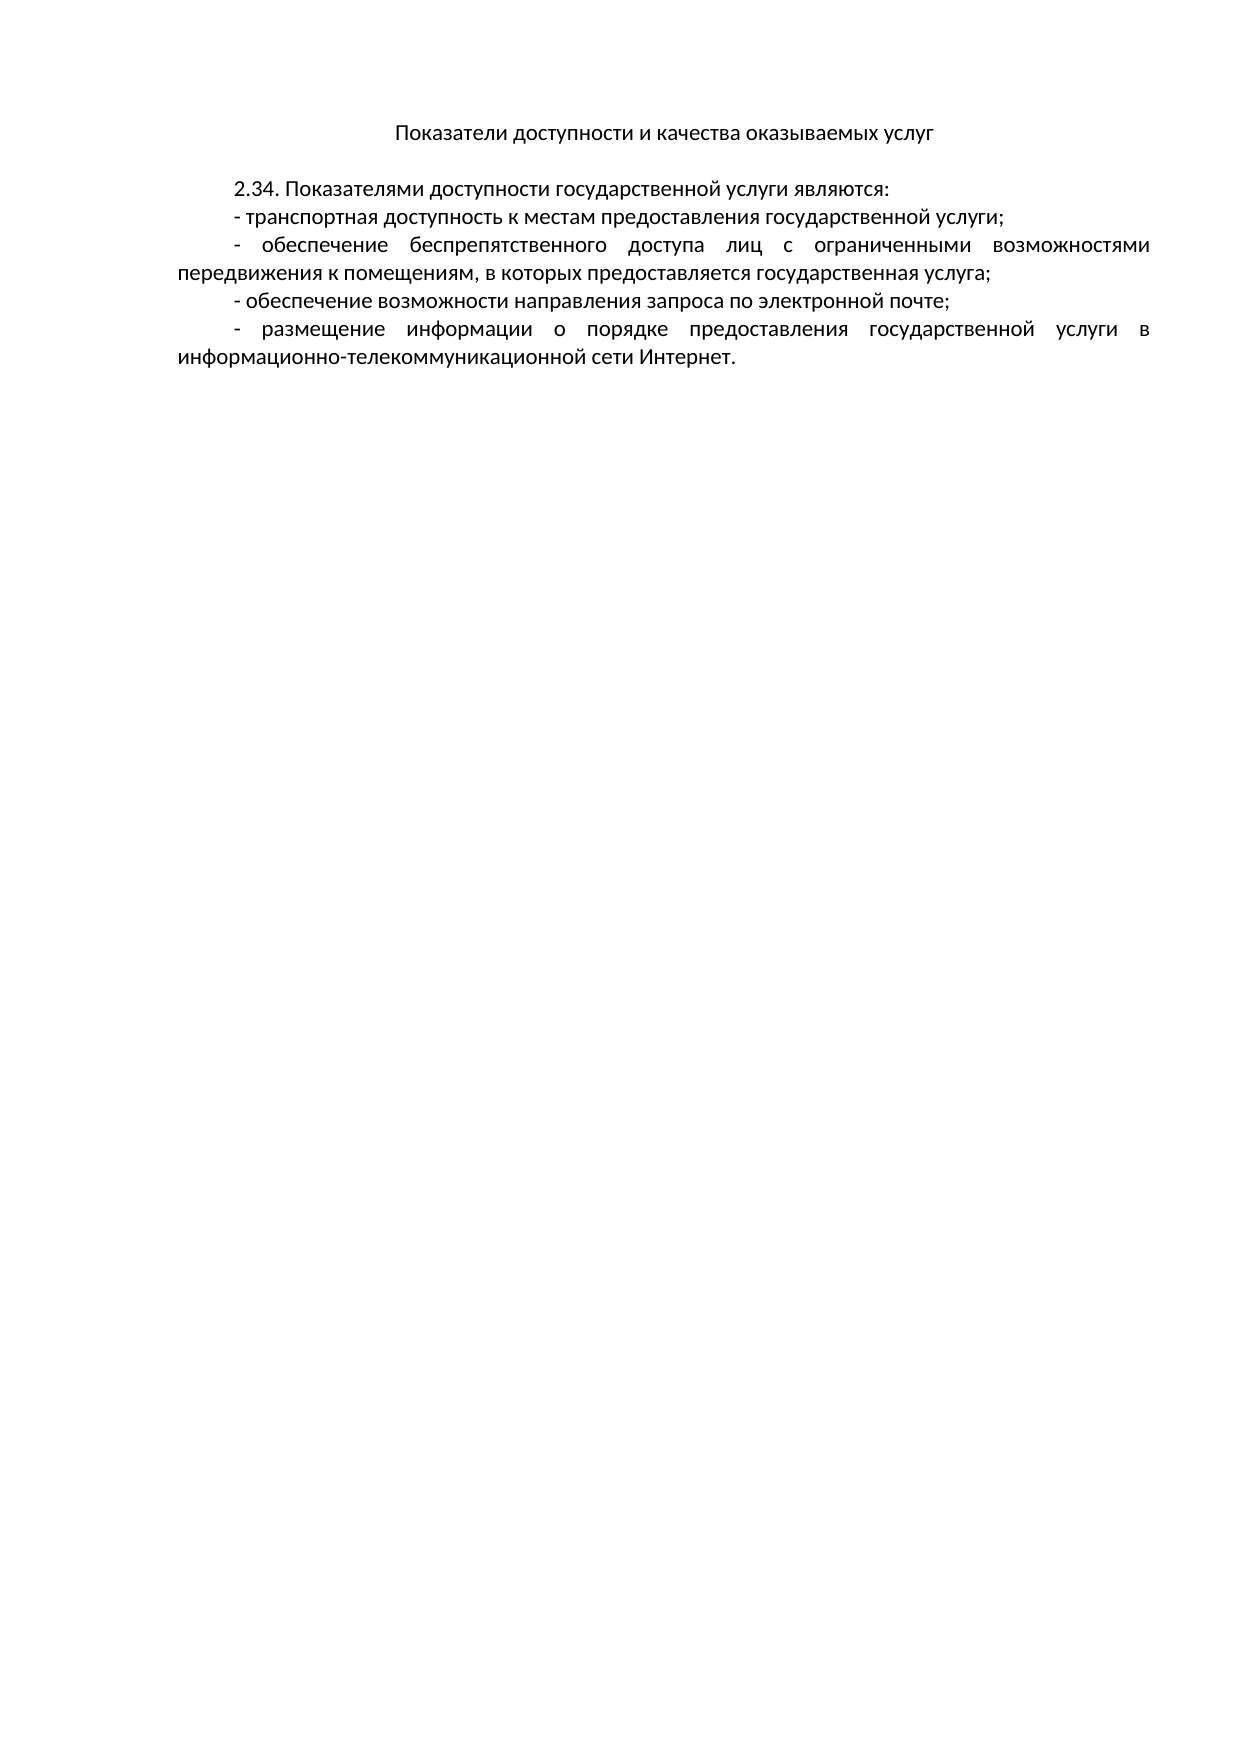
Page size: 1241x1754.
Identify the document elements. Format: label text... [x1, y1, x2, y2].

text 2.34. Показателями доступности государственной услуги являются: [177, 174, 1152, 202]
text Показатели доступности и качества оказываемых услуг [177, 118, 1152, 146]
text - размещение информации о порядке предоставления государственной услуги в информационно-телекоммуникационной сети Интернет. [177, 314, 1152, 370]
text - обеспечение возможности направления запроса по электронной почте; [177, 286, 1152, 314]
text - транспортная доступность к местам предоставления государственной услуги; [177, 202, 1152, 230]
text - обеспечение беспрепятственного доступа лиц с ограниченными возможностями передвижения к помещениям, в которых предоставляется государственная услуга; [177, 230, 1152, 286]
